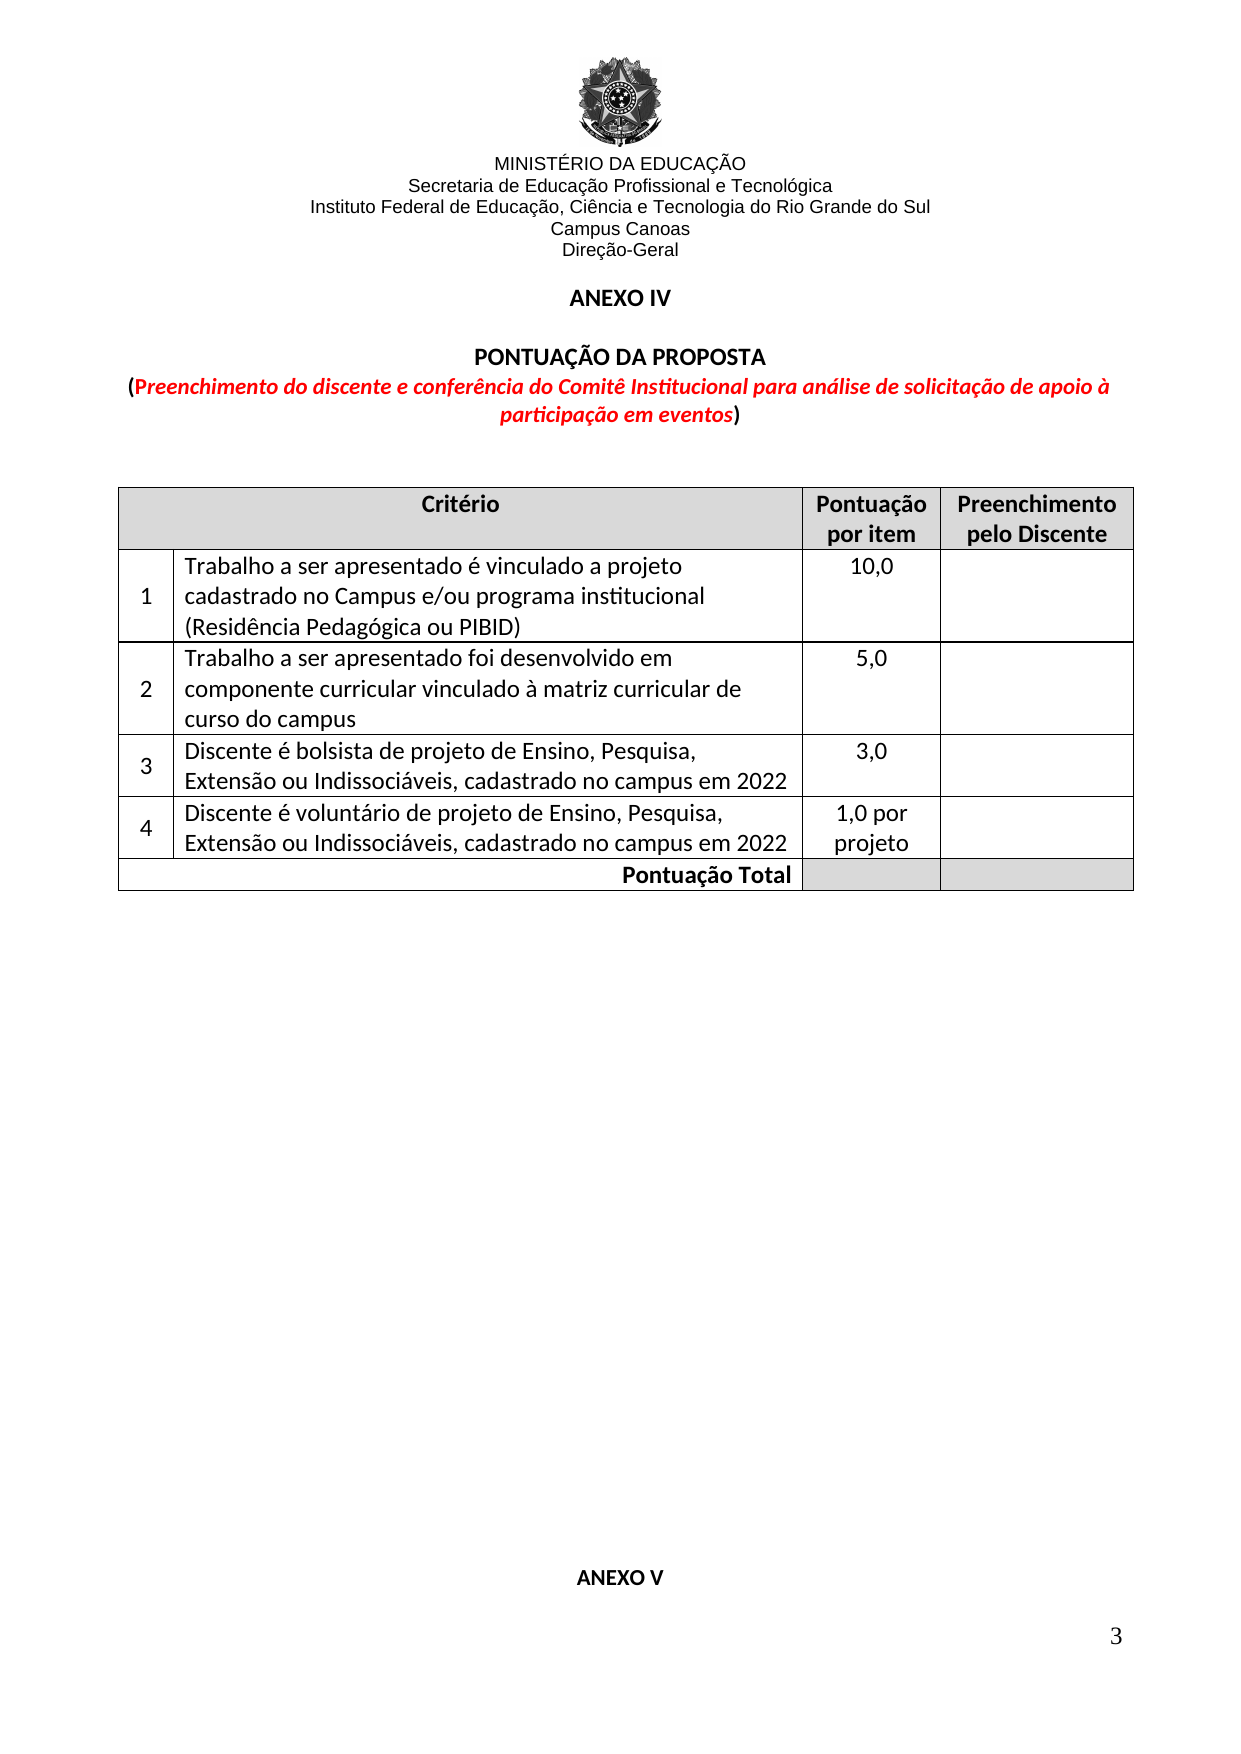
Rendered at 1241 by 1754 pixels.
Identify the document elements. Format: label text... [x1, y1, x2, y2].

table_cell 3,0 [803, 735, 940, 796]
text PONTUAÇÃO DA PROPOSTA [118, 342, 1122, 372]
text ANEXO V [118, 1563, 1122, 1591]
table_cell 1 [119, 550, 173, 641]
table_cell [941, 550, 1133, 641]
table_cell 5,0 [803, 643, 940, 734]
table_cell 2 [119, 643, 173, 734]
table_cell 3 [119, 735, 173, 796]
table_cell Trabalho a ser apresentado é vinculado a projeto cadastrado no Campus e/ou programa institucional (Residência Pedagógica ou PIBID) [174, 550, 802, 641]
table_header Pontuação por item [803, 488, 940, 549]
table_cell Pontuação Total [119, 859, 802, 890]
text (Preenchimento do discente e conferência do Comitê Institucional para análise de solicitação de apoio à participação em eventos) [118, 372, 1122, 428]
table_cell 4 [119, 797, 173, 858]
table_cell [803, 859, 940, 890]
table_cell Discente é voluntário de projeto de Ensino, Pesquisa, Extensão ou Indissociáveis, cadastrado no campus em 2022 [174, 797, 802, 858]
table_cell 10,0 [803, 550, 940, 641]
table_cell [941, 643, 1133, 734]
table_cell 1,0 por projeto [803, 797, 940, 858]
picture [578, 57, 662, 147]
table_header Critério [119, 488, 802, 549]
table_cell Discente é bolsista de projeto de Ensino, Pesquisa, Extensão ou Indissociáveis, cadastrado no campus em 2022 [174, 735, 802, 796]
table_cell Trabalho a ser apresentado foi desenvolvido em componente curricular vinculado à matriz curricular de curso do campus [174, 643, 802, 734]
text ANEXO IV [118, 282, 1122, 313]
table_cell [941, 797, 1133, 858]
table_cell [941, 735, 1133, 796]
table_header Preenchimento pelo Discente [941, 488, 1133, 549]
table_cell [941, 859, 1133, 890]
